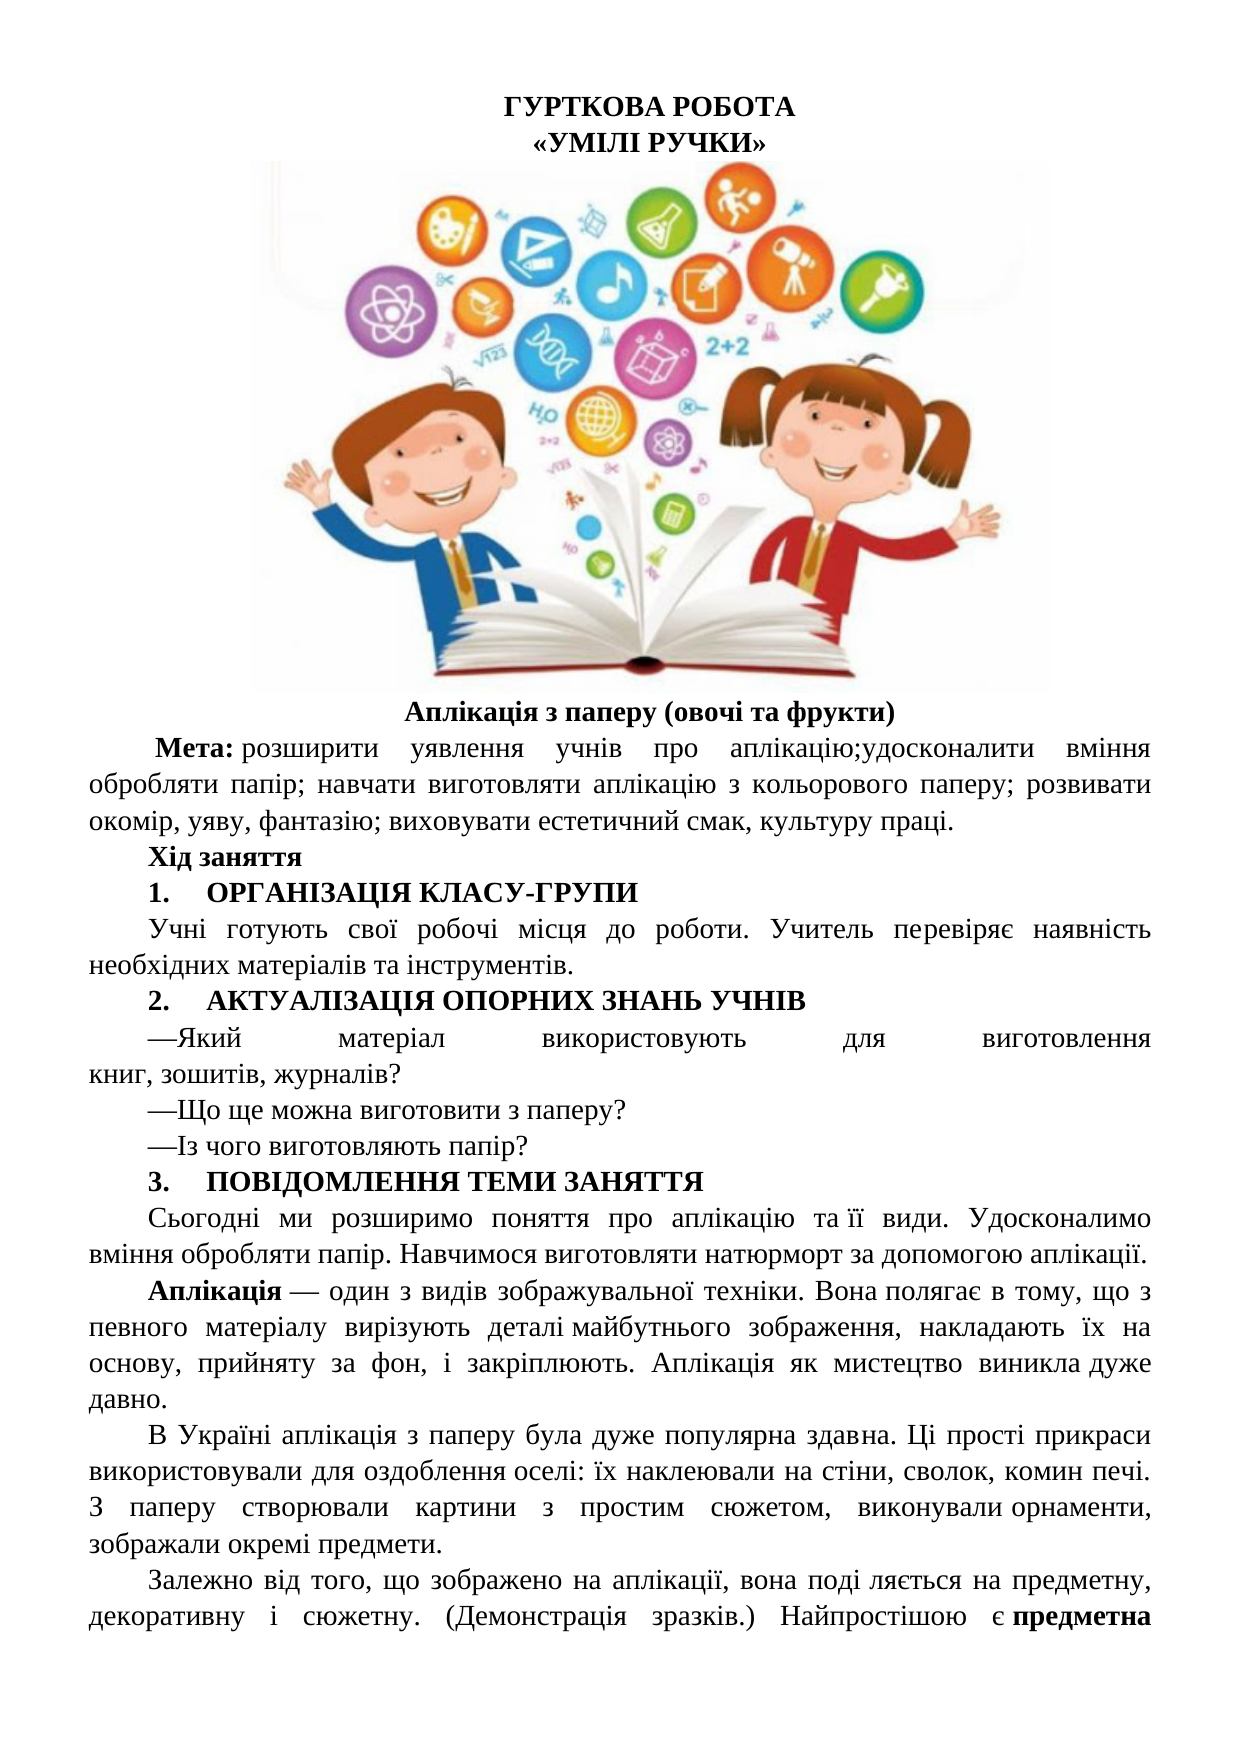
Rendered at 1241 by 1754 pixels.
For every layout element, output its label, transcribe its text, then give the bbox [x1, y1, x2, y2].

picture [249, 161, 1050, 693]
text Аплікація — один з видів зображувальної техніки. Вона полягає в тому, що з певного матеріалу вирізують деталі майбутнього зображення, накладають їх на основу, прийняту за фон, і закріплюють. Аплікація як мистецтво виникла дуже давно. [89, 1273, 1152, 1415]
text Хід заняття [89, 839, 1152, 872]
text Аплікація з паперу (овочі та фрукти) [89, 694, 1152, 728]
text 3. ПОВІДОМЛЕННЯ ТЕМИ ЗАНЯТТЯ [89, 1164, 1152, 1198]
text «УМІЛІ РУЧКИ» [89, 125, 1152, 158]
text —Із чого виготовляють папір? [89, 1128, 1152, 1162]
text —Що ще можна виготовити з паперу? [89, 1092, 1152, 1126]
text 1. ОРГАНІЗАЦІЯ КЛАСУ-ГРУПИ [89, 875, 1152, 909]
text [89, 1562, 1152, 1632]
text Учні готують свої робочі місця до роботи. Учитель перевіряє наявність необхідних матеріалів та інструментів. [89, 911, 1152, 981]
text —Який матеріал використовують для виготовлення книг, зошитів, журналів? [89, 1020, 1152, 1089]
text Мета: розширити уявлення учнів про аплікацію;удосконалити вміння обробляти папір; навчати виготовляти аплікацію з кольорового паперу; розвивати окомір, уяву, фантазію; виховувати естетичний смак, культуру праці. [89, 731, 1152, 836]
text ГУРТКОВА РОБОТА [89, 89, 1152, 122]
text Сьогодні ми розширимо поняття про аплікацію та її види. Удосконалимо вміння обробляти папір. Навчимося виготовляти натюрморт за допомогою аплікації. [89, 1200, 1152, 1270]
text 2. АКТУАЛІЗАЦІЯ ОПОРНИХ ЗНАНЬ УЧНІВ [89, 983, 1152, 1017]
text В Україні аплікація з паперу була дуже популярна здавна. Ці прості прикраси використовували для оздоблення оселі: їх наклеювали на стіни, сволок, комин печі. З паперу створювали картини з простим сюжетом, виконували орнаменти, зображали окремі предмети. [89, 1417, 1152, 1559]
